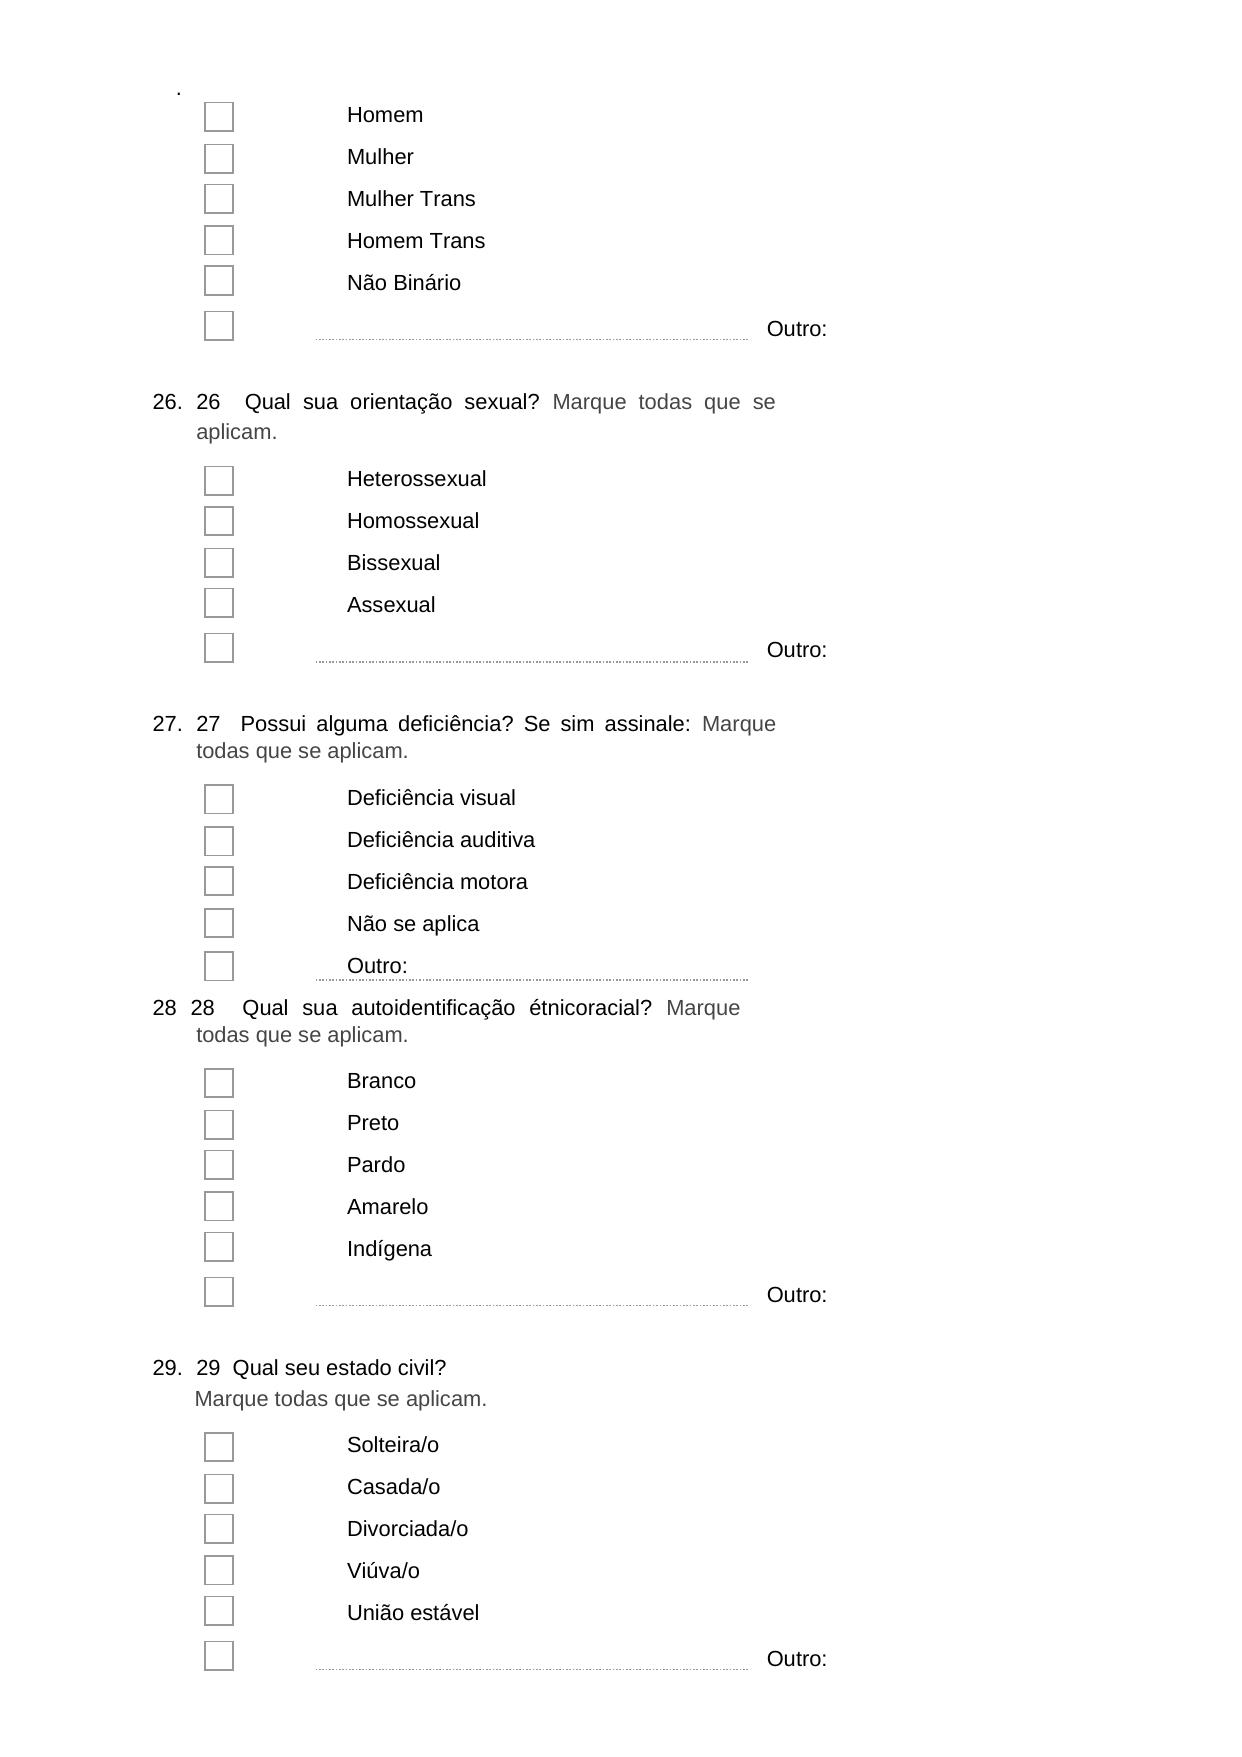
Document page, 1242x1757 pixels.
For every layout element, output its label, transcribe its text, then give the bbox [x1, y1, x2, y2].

text Branco [241, 1068, 1058, 1093]
text Mulher Trans [241, 186, 1058, 211]
text Assexual [241, 592, 1058, 617]
text Deficiência motora [241, 869, 1058, 894]
text Preto [241, 1110, 1058, 1136]
text Outro: [241, 1646, 1058, 1671]
text Outro: [241, 953, 1058, 978]
text Não se aplica [241, 911, 1058, 936]
text Divorciada/o [241, 1516, 1058, 1541]
text Não Binário [241, 270, 1058, 295]
text Indígena [241, 1236, 1058, 1261]
text Deficiência auditiva [241, 827, 1058, 852]
text Amarelo [241, 1194, 1058, 1219]
text Heterossexual [241, 466, 1058, 491]
text Marque todas que se aplicam. [194, 1386, 1058, 1411]
list 26 ­ Qual sua orientação sexual? Marque todas que se aplicam. [152, 389, 776, 444]
text Outro: [241, 1282, 1058, 1307]
text Pardo [241, 1152, 1058, 1177]
text União estável [241, 1600, 1058, 1625]
text Viúva/o [241, 1558, 1058, 1583]
text Outro: [241, 315, 1058, 341]
text Homossexual [241, 508, 1058, 533]
text Deficiência visual [241, 785, 1058, 810]
text 28 28 ­ Qual sua auto­identificação étnico­racial? Marque todas que se aplicam. [152, 995, 740, 1047]
text Casada/o [241, 1474, 1058, 1499]
text Solteira/o [241, 1432, 1058, 1457]
text Bissexual [241, 550, 1058, 575]
text Homem Trans [241, 228, 1058, 253]
text Mulher [241, 144, 1058, 169]
text Outro: [241, 637, 1058, 663]
list 29 ­ Qual seu estado civil? [152, 1355, 881, 1380]
list 27 ­ Possui alguma deficiência? Se sim assinale: Marque todas que se aplicam. [152, 711, 776, 763]
text Homem [241, 102, 1058, 127]
